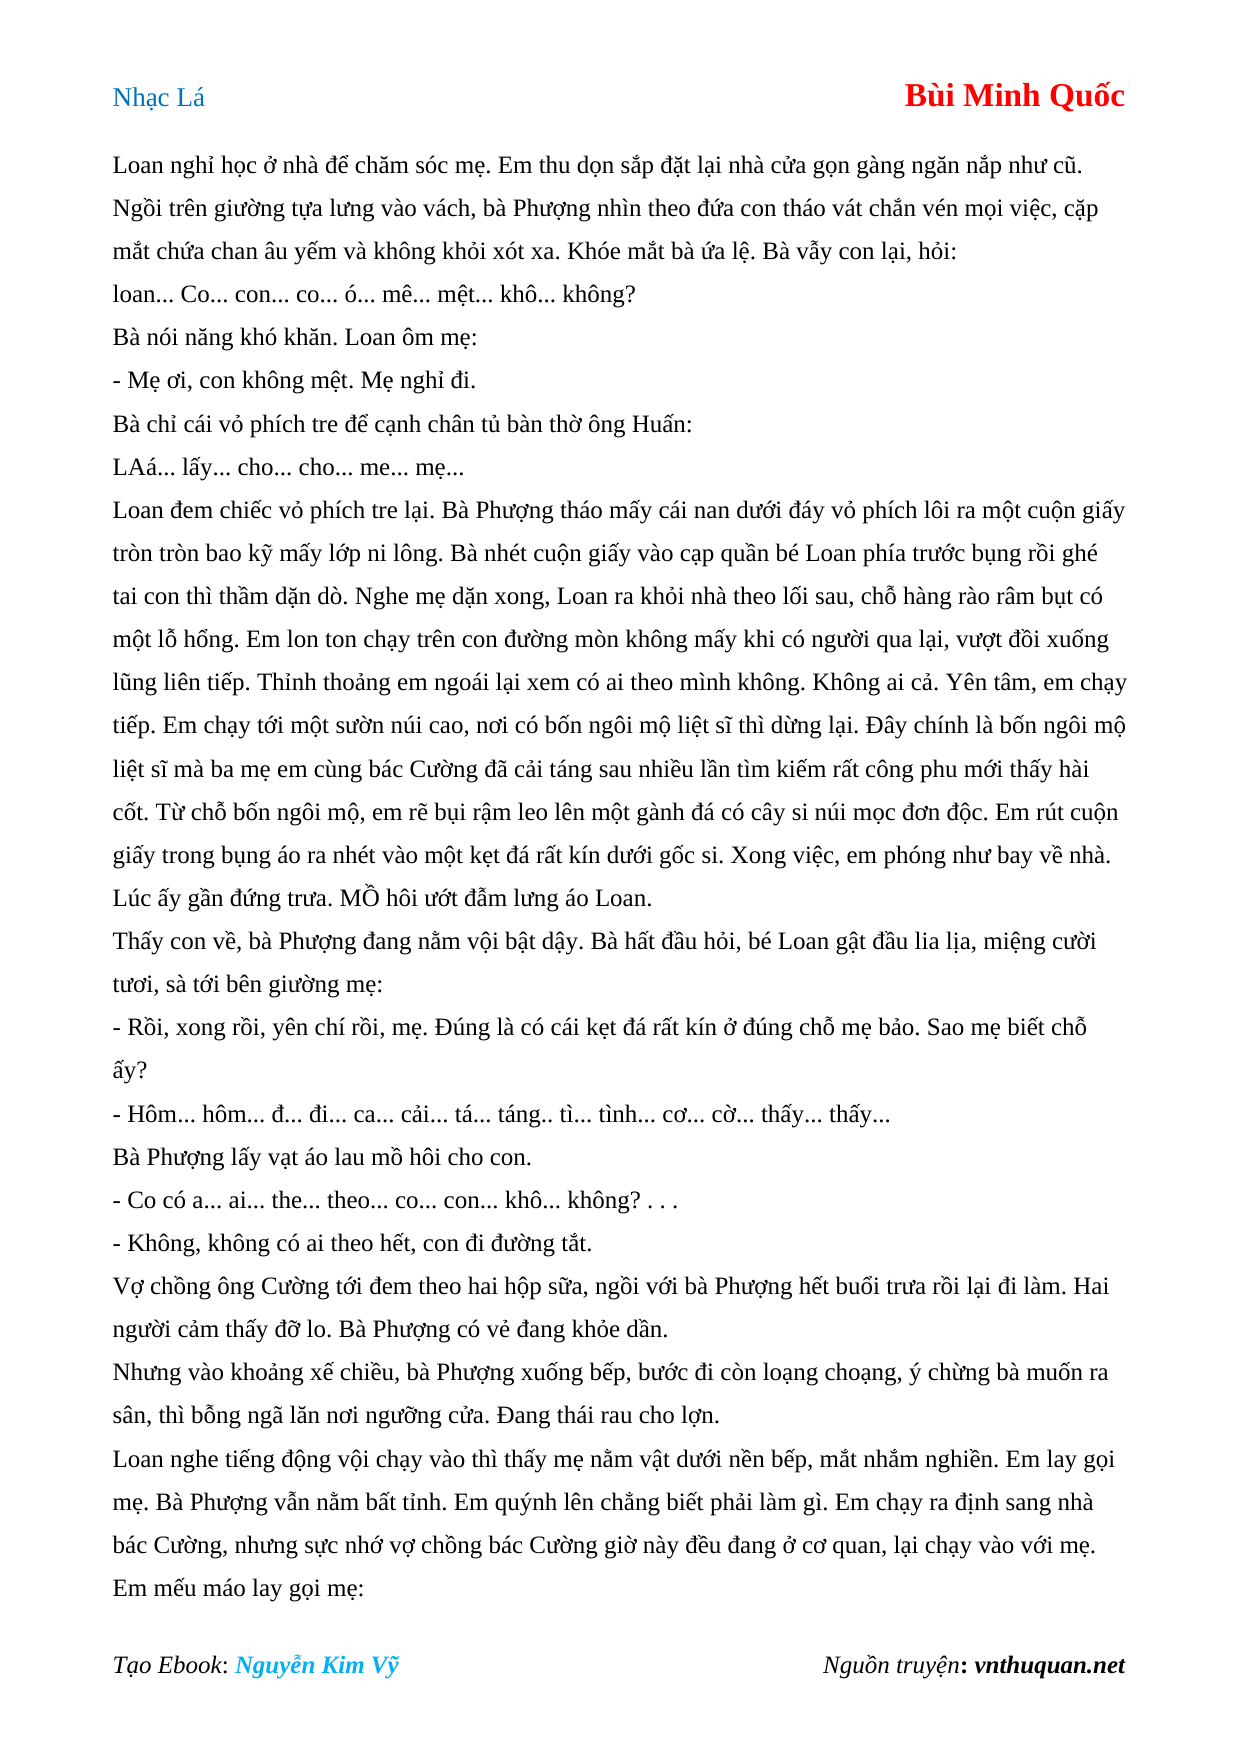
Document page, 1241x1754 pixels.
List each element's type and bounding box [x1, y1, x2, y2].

text [112, 150, 1128, 1602]
